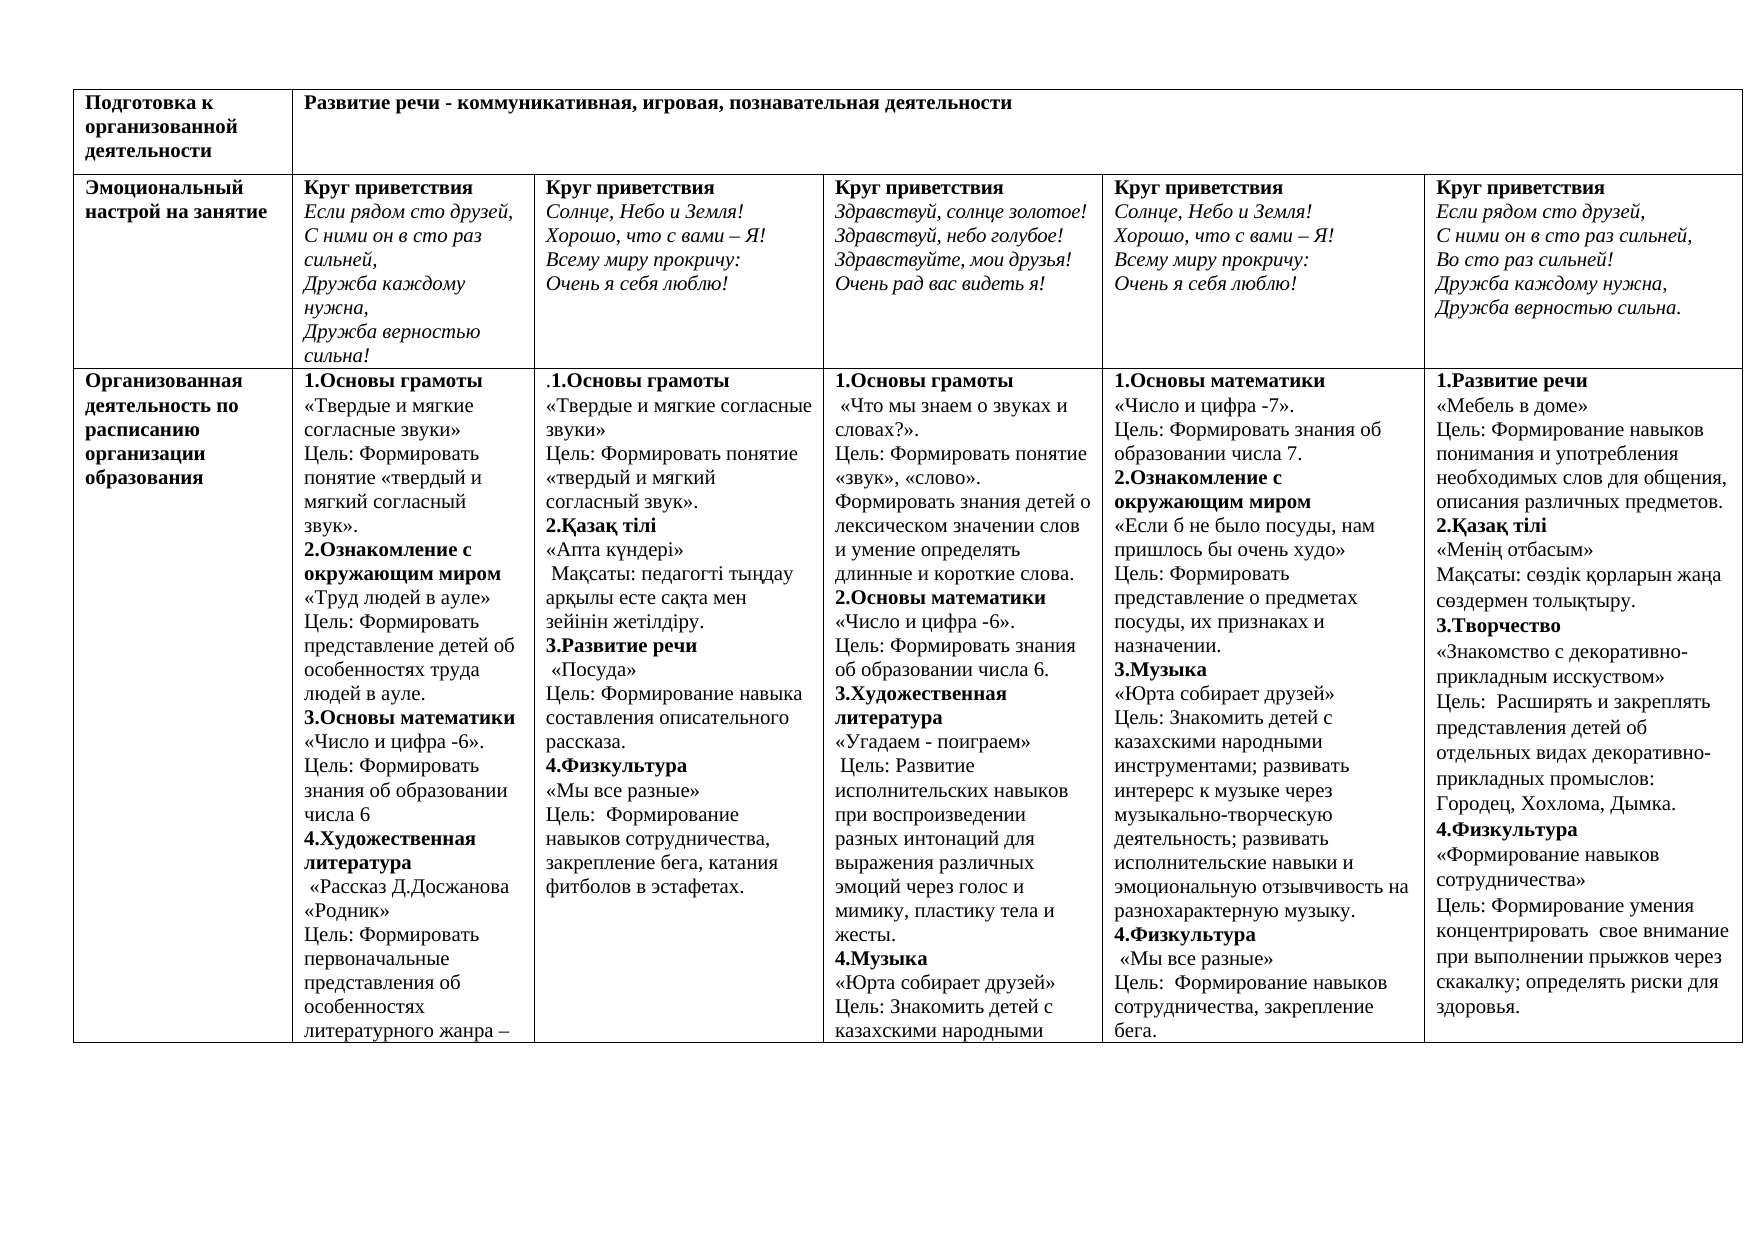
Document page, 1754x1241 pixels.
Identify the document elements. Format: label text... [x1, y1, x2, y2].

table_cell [535, 369, 823, 1042]
table_cell Эмоциональный настрой на занятие [74, 175, 292, 367]
table_cell Круг приветствия Здравствуй, солнце золотое! Здравствуй, небо голубое! Здравствуйте, мои друзья! Очень рад вас видеть я! [824, 175, 1102, 367]
table_cell Круг приветствия Если рядом сто друзей, С ними он в сто раз сильней, Дружба каждому нужна, Дружба верностью сильна! [293, 175, 534, 367]
table_cell Круг приветствия Солнце, Небо и Земля! Хорошо, что с вами – Я! Всему миру прокричу: Очень я себя люблю! [1103, 175, 1424, 367]
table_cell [1425, 369, 1742, 1042]
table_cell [824, 369, 1102, 1042]
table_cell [293, 369, 534, 1042]
table_cell Подготовка к организованной деятельности [74, 90, 292, 174]
table_cell Круг приветствия Солнце, Небо и Земля! Хорошо, что с вами – Я! Всему миру прокричу: Очень я себя люблю! [535, 175, 823, 367]
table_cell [74, 369, 292, 1042]
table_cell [1103, 369, 1424, 1042]
table_cell Развитие речи - коммуникативная, игровая, познавательная деятельности [293, 90, 1742, 174]
table_cell Круг приветствия Если рядом сто друзей, С ними он в сто раз сильней, Во сто раз сильней! Дружба каждому нужна, Дружба верностью сильна. [1425, 175, 1742, 367]
